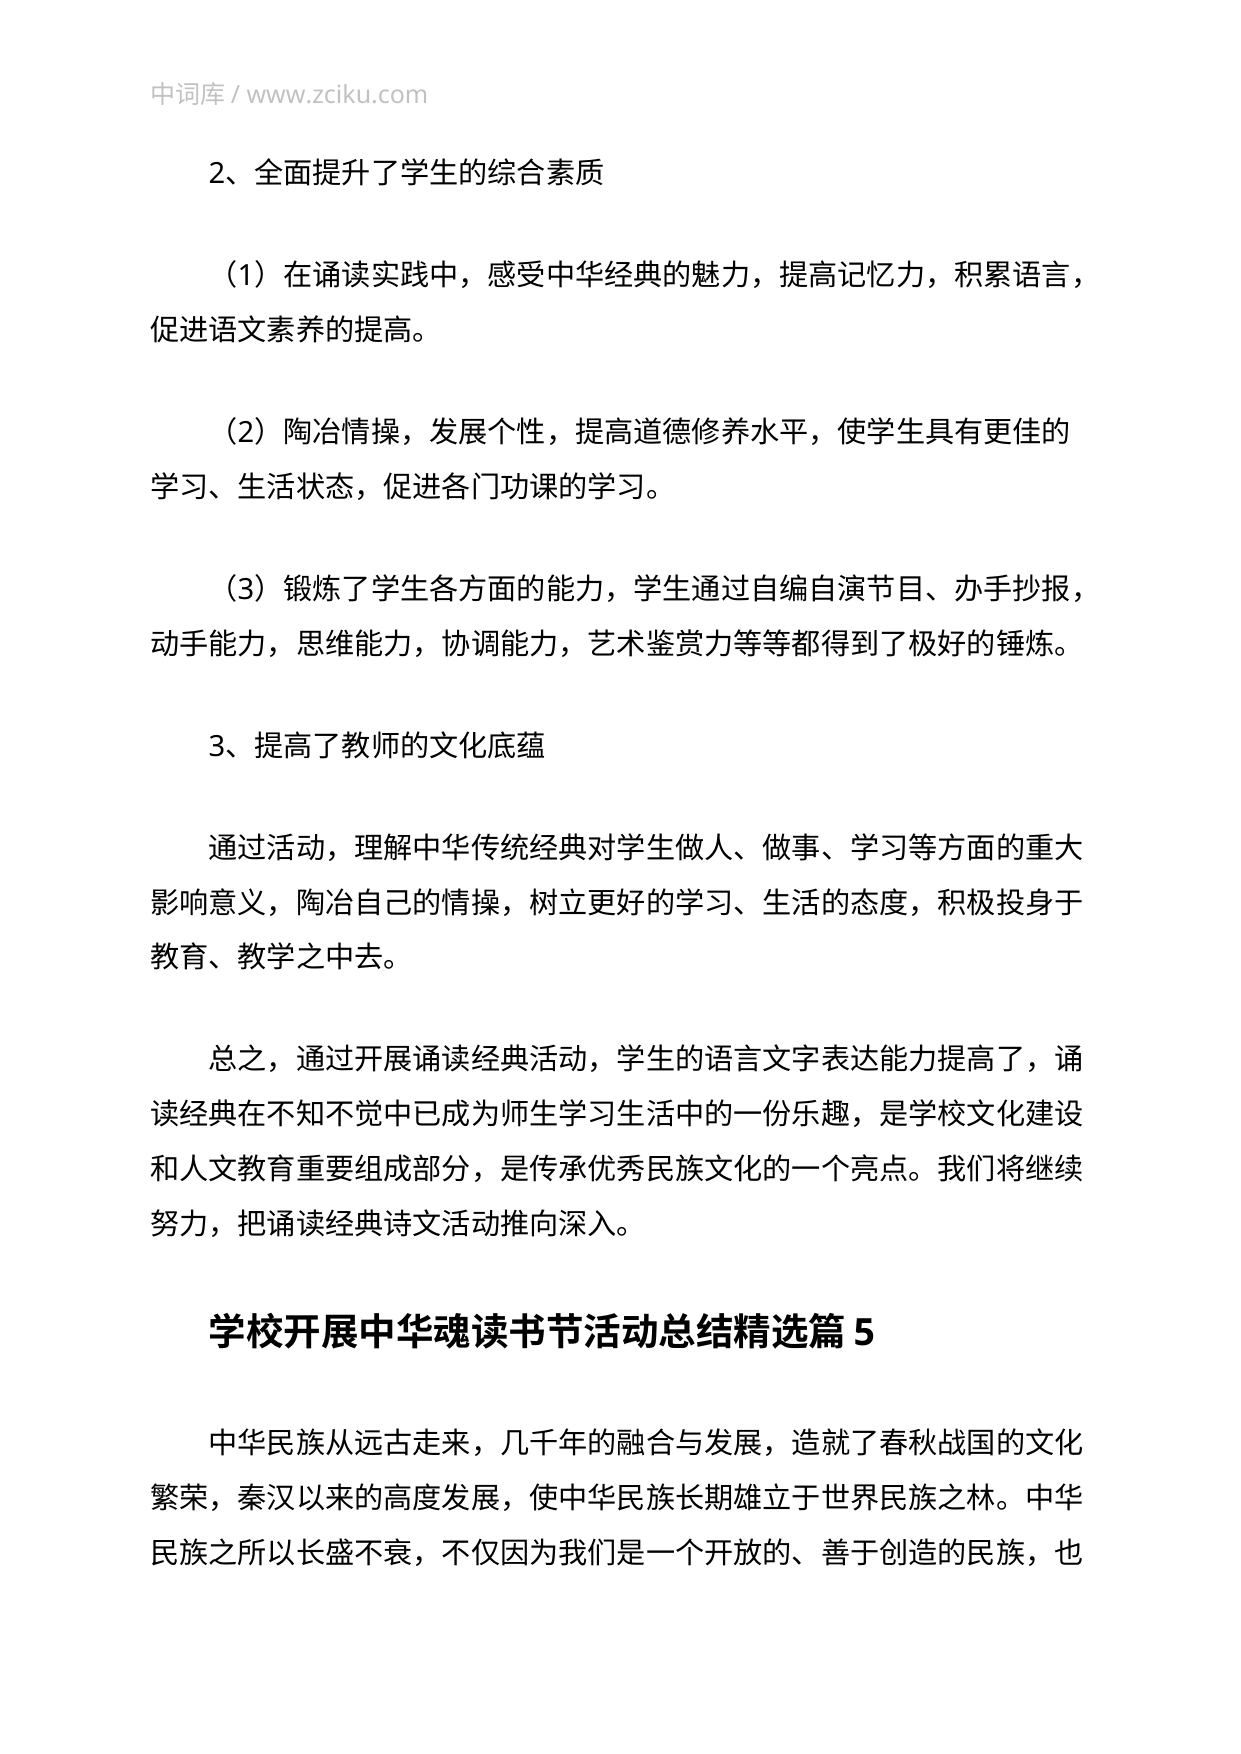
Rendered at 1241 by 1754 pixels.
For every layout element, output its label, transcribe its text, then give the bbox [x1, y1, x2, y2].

text 学校开展中华魂读书节活动总结精选篇5 [150, 1302, 1090, 1357]
text （3）锻炼了学生各方面的能力，学生通过自编自演节目、办手抄报，动手能力，思维能力，协调能力，艺术鉴赏力等等都得到了极好的锤炼。 [150, 566, 1090, 663]
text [150, 1420, 1090, 1572]
text 3、提高了教师的文化底蕴 [150, 722, 1090, 765]
text （2）陶冶情操，发展个性，提高道德修养水平，使学生具有更佳的学习、生活状态，促进各门功课的学习。 [150, 409, 1090, 506]
text 总之，通过开展诵读经典活动，学生的语言文字表达能力提高了，诵读经典在不知不觉中已成为师生学习生活中的一份乐趣，是学校文化建设和人文教育重要组成部分，是传承优秀民族文化的一个亮点。我们将继续努力，把诵读经典诗文活动推向深入。 [150, 1036, 1090, 1243]
text 通过活动，理解中华传统经典对学生做人、做事、学习等方面的重大影响意义，陶冶自己的情操，树立更好的学习、生活的态度，积极投身于教育、教学之中去。 [150, 824, 1090, 976]
text 2、全面提升了学生的综合素质 [150, 150, 1090, 192]
text （1）在诵读实践中，感受中华经典的魅力，提高记忆力，积累语言，促进语文素养的提高。 [150, 252, 1090, 349]
